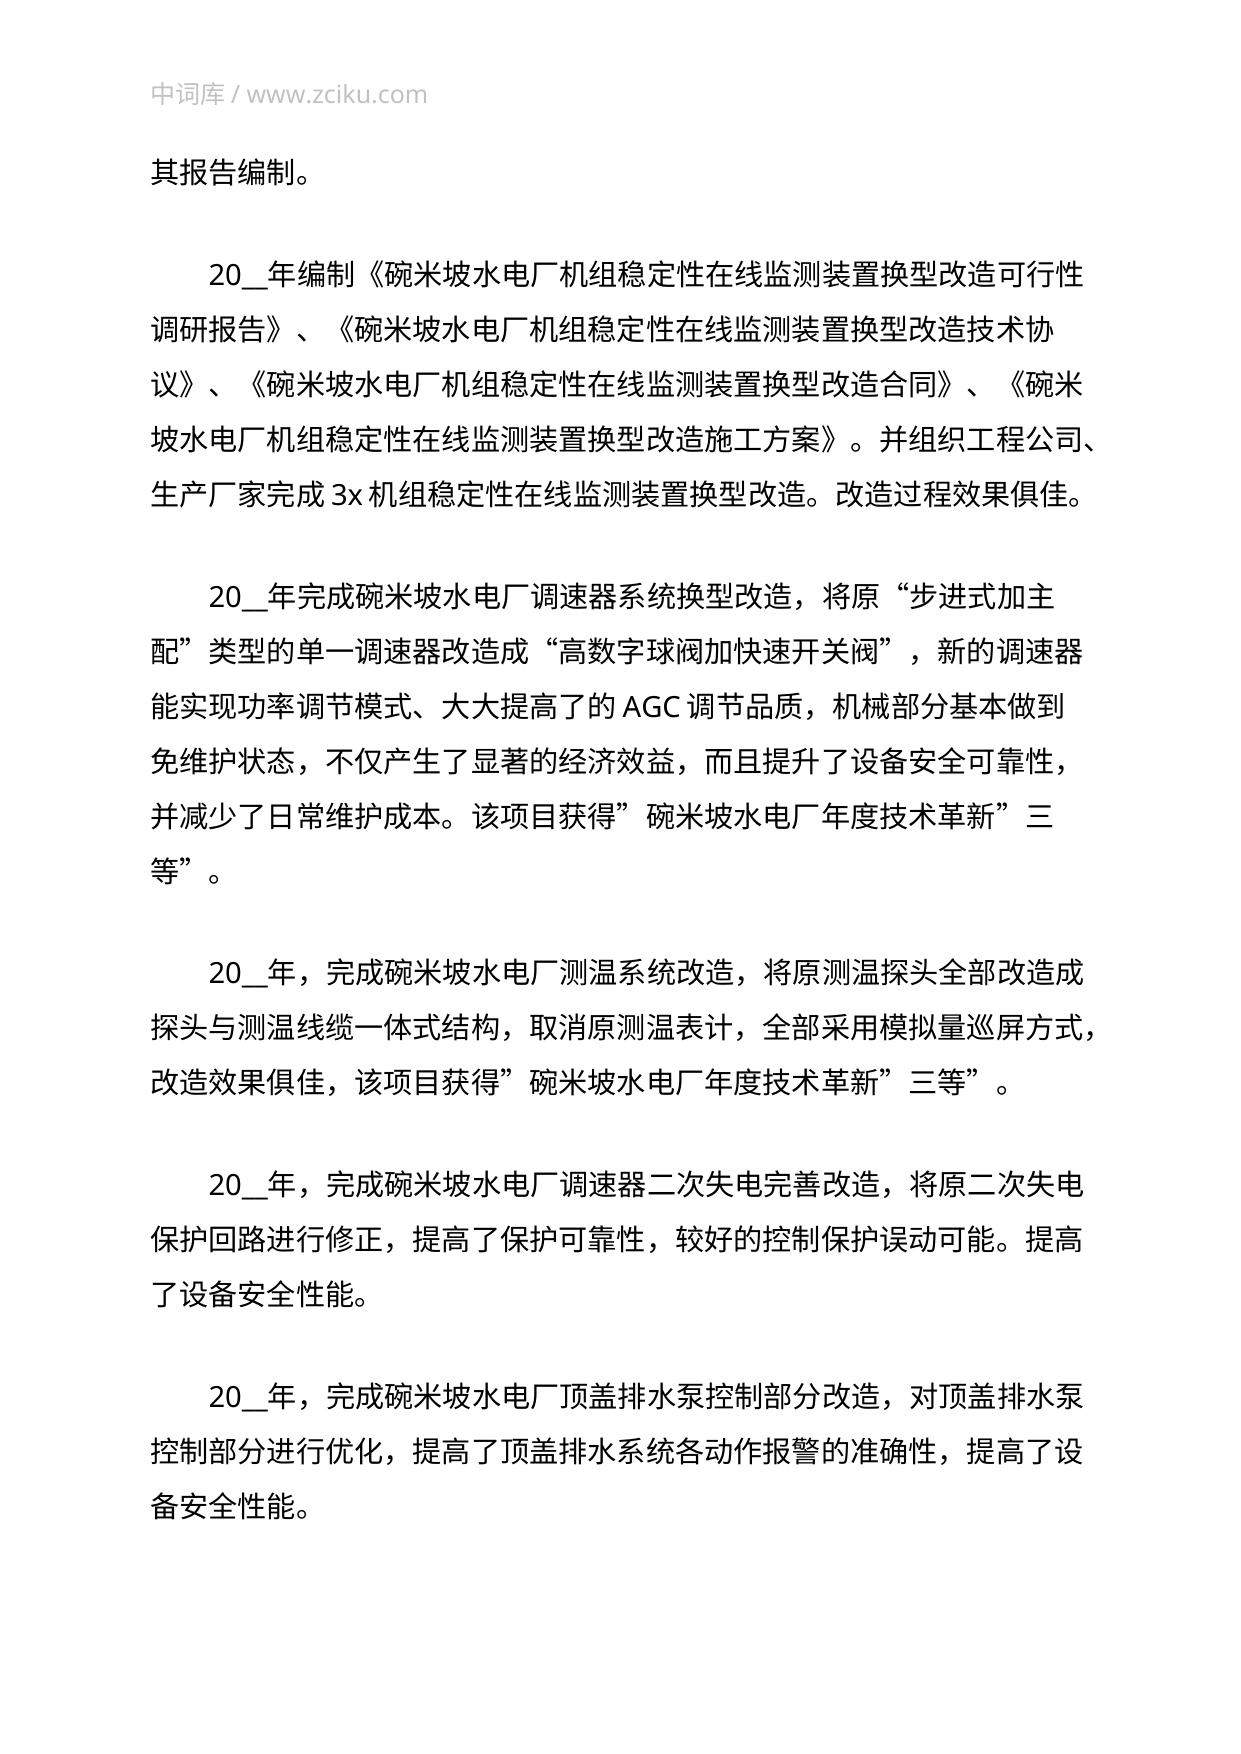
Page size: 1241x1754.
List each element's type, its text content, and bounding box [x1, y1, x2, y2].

text 20__年，完成碗米坡水电厂测温系统改造，将原测温探头全部改造成探头与测温线缆一体式结构，取消原测温表计，全部采用模拟量巡屏方式，改造效果俱佳，该项目获得”碗米坡水电厂年度技术革新”三等”。 [150, 950, 1090, 1102]
text 20__年，完成碗米坡水电厂调速器二次失电完善改造，将原二次失电保护回路进行修正，提高了保护可靠性，较好的控制保护误动可能。提高了设备安全性能。 [150, 1162, 1090, 1314]
text 20__年，完成碗米坡水电厂顶盖排水泵控制部分改造，对顶盖排水泵控制部分进行优化，提高了顶盖排水系统各动作报警的准确性，提高了设备安全性能。 [150, 1373, 1090, 1525]
text 20__年完成碗米坡水电厂调速器系统换型改造，将原“步进式加主配”类型的单一调速器改造成“高数字球阀加快速开关阀”，新的调速器能实现功率调节模式、大大提高了的AGC调节品质，机械部分基本做到免维护状态，不仅产生了显著的经济效益，而且提升了设备安全可靠性，并减少了日常维护成本。该项目获得”碗米坡水电厂年度技术革新”三等”。 [150, 573, 1090, 890]
text 20__年编制《碗米坡水电厂机组稳定性在线监测装置换型改造可行性调研报告》、《碗米坡水电厂机组稳定性在线监测装置换型改造技术协议》、《碗米坡水电厂机组稳定性在线监测装置换型改造合同》、《碗米坡水电厂机组稳定性在线监测装置换型改造施工方案》。并组织工程公司、生产厂家完成3x机组稳定性在线监测装置换型改造。改造过程效果俱佳。 [150, 252, 1090, 514]
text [150, 150, 1090, 192]
